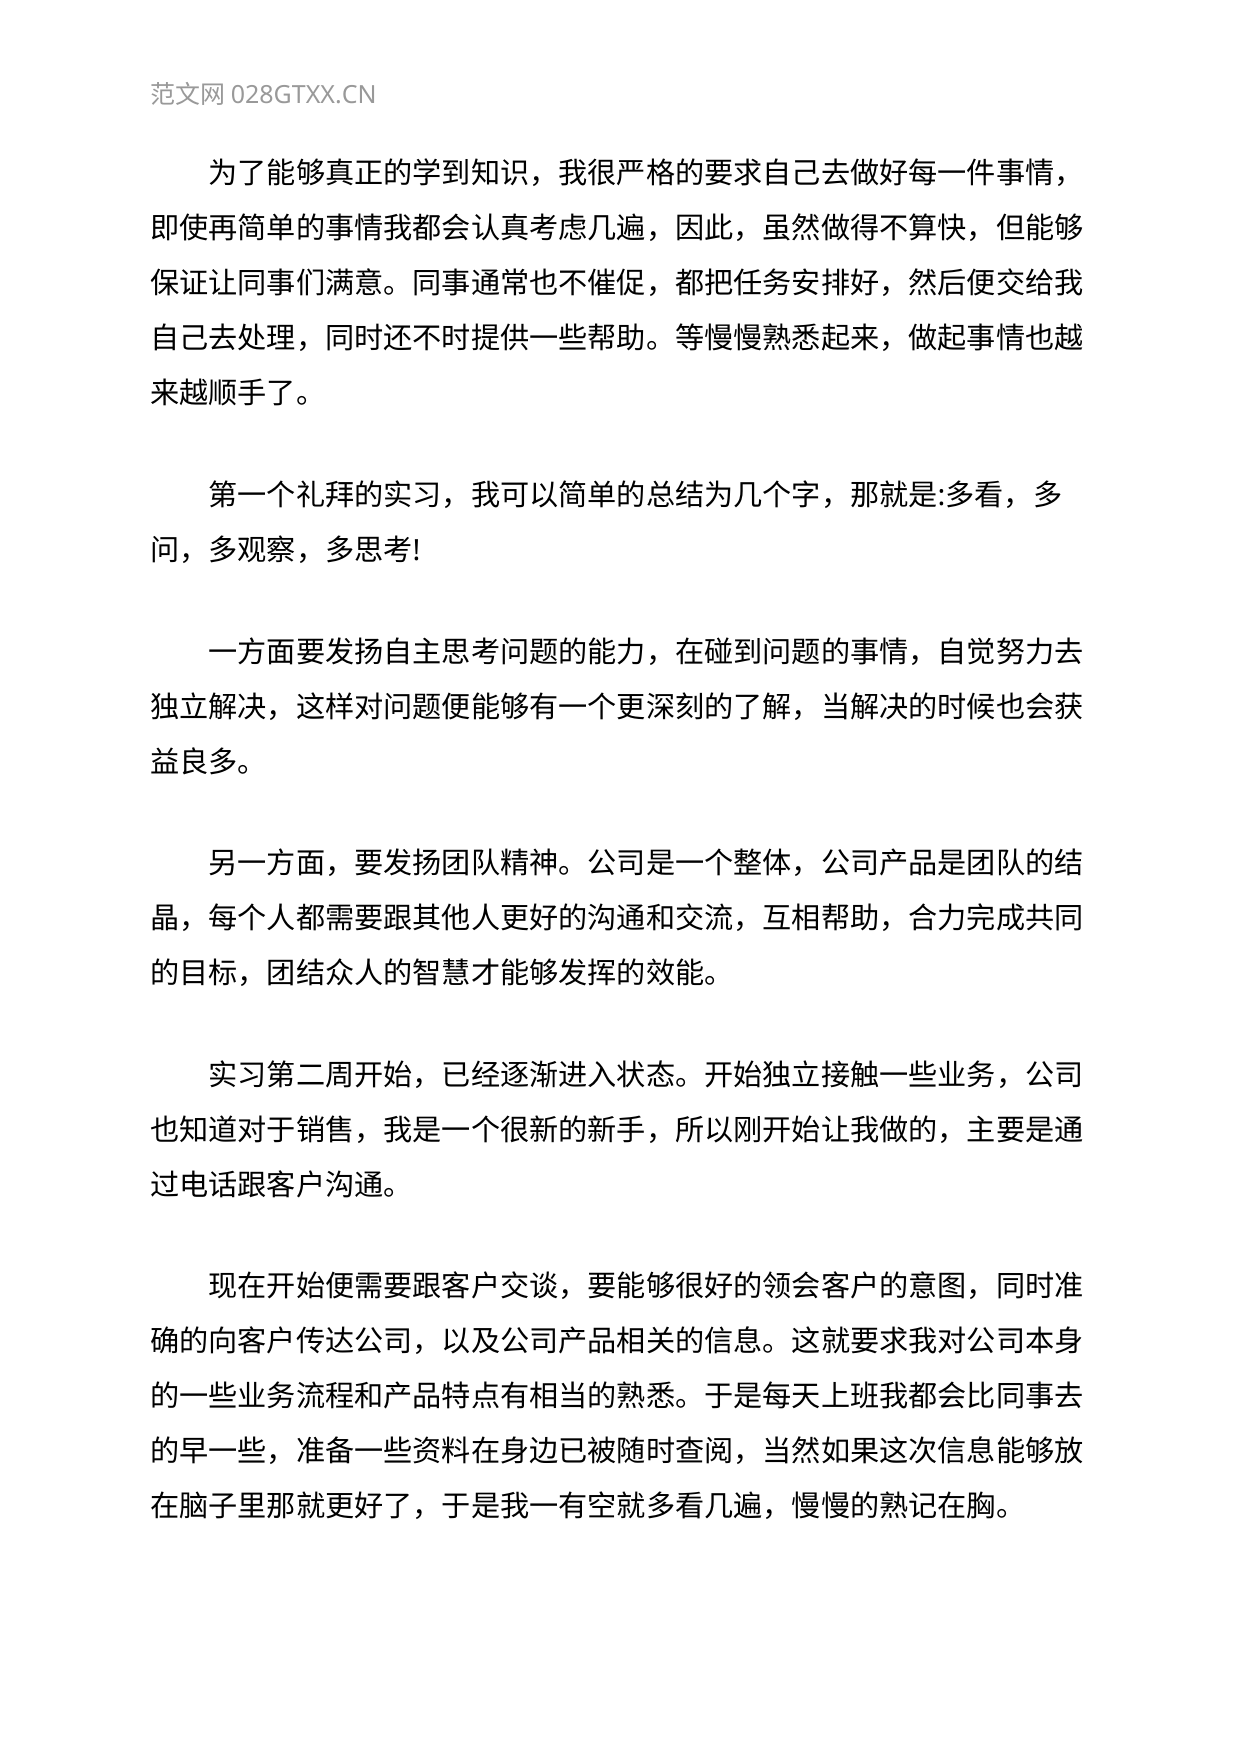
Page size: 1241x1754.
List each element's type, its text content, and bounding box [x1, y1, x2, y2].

text 现在开始便需要跟客户交谈，要能够很好的领会客户的意图，同时准确的向客户传达公司，以及公司产品相关的信息。这就要求我对公司本身的一些业务流程和产品特点有相当的熟悉。于是每天上班我都会比同事去的早一些，准备一些资料在身边已被随时查阅，当然如果这次信息能够放在脑子里那就更好了，于是我一有空就多看几遍，慢慢的熟记在胸。 [150, 1263, 1090, 1525]
text 另一方面，要发扬团队精神。公司是一个整体，公司产品是团队的结晶，每个人都需要跟其他人更好的沟通和交流，互相帮助，合力完成共同的目标，团结众人的智慧才能够发挥的效能。 [150, 840, 1090, 992]
text 为了能够真正的学到知识，我很严格的要求自己去做好每一件事情，即使再简单的事情我都会认真考虑几遍，因此，虽然做得不算快，但能够保证让同事们满意。同事通常也不催促，都把任务安排好，然后便交给我自己去处理，同时还不时提供一些帮助。等慢慢熟悉起来，做起事情也越来越顺手了。 [150, 150, 1090, 412]
text 实习第二周开始，已经逐渐进入状态。开始独立接触一些业务，公司也知道对于销售，我是一个很新的新手，所以刚开始让我做的，主要是通过电话跟客户沟通。 [150, 1051, 1090, 1203]
text 第一个礼拜的实习，我可以简单的总结为几个字，那就是:多看，多问，多观察，多思考! [150, 471, 1090, 569]
text 一方面要发扬自主思考问题的能力，在碰到问题的事情，自觉努力去独立解决，这样对问题便能够有一个更深刻的了解，当解决的时候也会获益良多。 [150, 628, 1090, 780]
